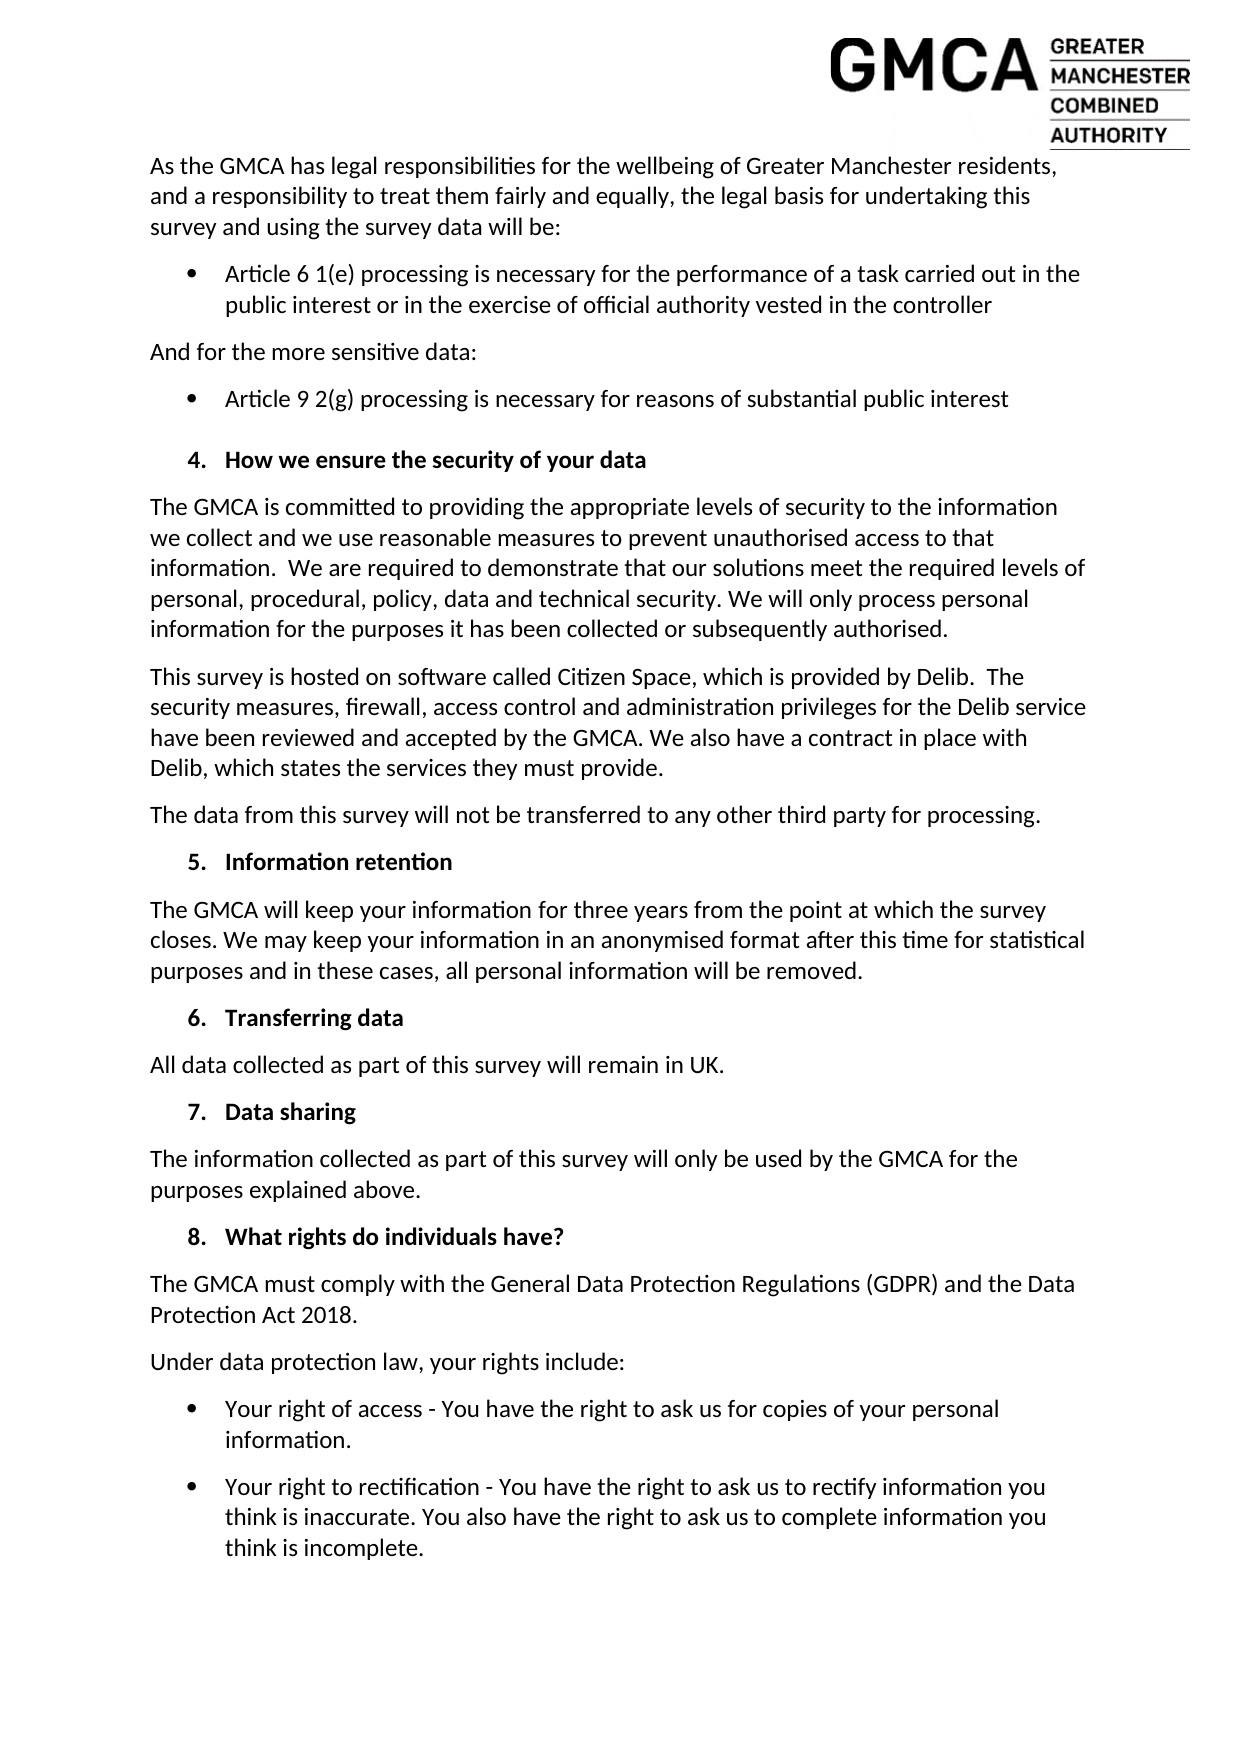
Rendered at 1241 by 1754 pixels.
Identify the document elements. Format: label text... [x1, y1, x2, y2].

text Under data protection law, your rights include: [150, 1346, 1090, 1377]
text As the GMCA has legal responsibilities for the wellbeing of Greater Manchester residents, and a responsibility to treat them fairly and equally, the legal basis for undertaking this survey and using the survey data will be: [150, 150, 1090, 242]
list Your right of access - You have the right to ask us for copies of your personal information. [187, 1393, 1090, 1454]
text The data from this survey will not be transferred to any other third party for processing. [150, 799, 1090, 830]
text All data collected as part of this survey will remain in UK. [150, 1049, 1090, 1080]
list Article 9 2(g) processing is necessary for reasons of substantial public interest [187, 383, 1090, 414]
picture [830, 38, 1190, 150]
list Your right to rectification - You have the right to ask us to rectify information you think is inaccurate. You also have the right to ask us to complete information you think is incomplete. [187, 1471, 1090, 1563]
list Information retention [187, 847, 1090, 877]
text The GMCA must comply with the General Data Protection Regulations (GDPR) and the Data Protection Act 2018. [150, 1268, 1090, 1329]
list What rights do individuals have? [187, 1221, 1090, 1252]
list Transferring data [187, 1002, 1090, 1032]
list How we ensure the security of your data [187, 444, 1090, 475]
text The GMCA will keep your information for three years from the point at which the survey closes. We may keep your information in an anonymised format after this time for statistical purposes and in these cases, all personal information will be removed. [150, 894, 1090, 985]
list Article 6 1(e) processing is necessary for the performance of a task carried out in the public interest or in the exercise of official authority vested in the controller [187, 258, 1090, 319]
text The GMCA is committed to providing the appropriate levels of security to the information we collect and we use reasonable measures to prevent unauthorised access to that information. We are required to demonstrate that our solutions meet the required levels of personal, procedural, policy, data and technical security. We will only process personal information for the purposes it has been collected or subsequently authorised. [150, 491, 1090, 644]
text This survey is hosted on software called Citizen Space, which is provided by Delib. The security measures, firewall, access control and administration privileges for the Delib service have been reviewed and accepted by the GMCA. We also have a contract in place with Delib, which states the services they must provide. [150, 661, 1090, 783]
text And for the more sensitive data: [150, 336, 1090, 366]
list Data sharing [187, 1096, 1090, 1127]
text The information collected as part of this survey will only be used by the GMCA for the purposes explained above. [150, 1143, 1090, 1204]
